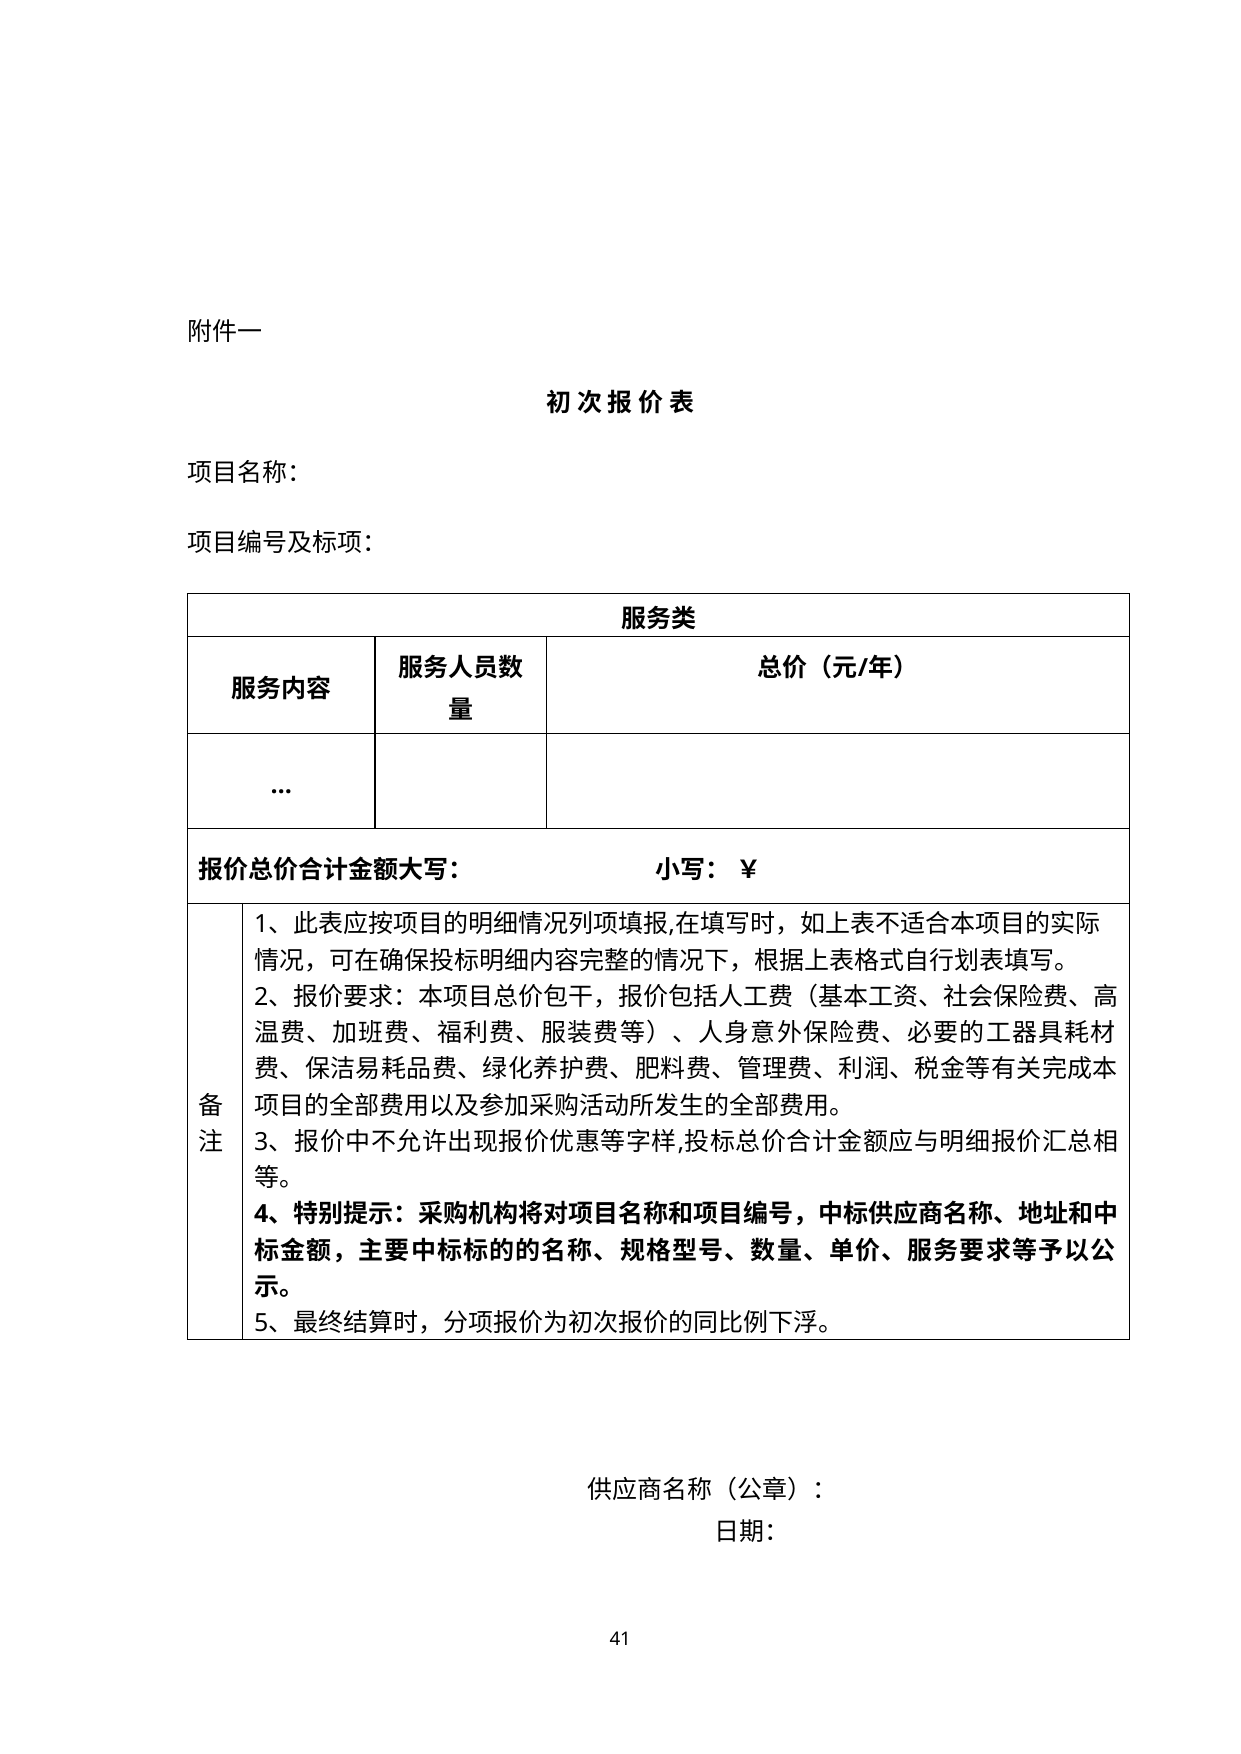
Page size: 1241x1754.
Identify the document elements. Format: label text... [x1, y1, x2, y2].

text 项目名称： [187, 452, 1053, 489]
table_cell 总价（元/年） [547, 637, 1129, 733]
table_cell … [188, 734, 374, 828]
table_cell 备注 [188, 904, 242, 1339]
table_cell 服务内容 [188, 637, 374, 733]
text 日期： [187, 1507, 1053, 1548]
table_cell [547, 734, 1129, 828]
table_header 服务类 [188, 594, 1129, 636]
text 项目编号及标项： [187, 523, 1053, 559]
table_cell 服务人员数量 [376, 637, 546, 733]
text 供应商名称（公章）： [187, 1465, 1053, 1507]
table_cell [376, 734, 546, 828]
text 附件一 [187, 312, 1053, 348]
table_cell 报价总价合计金额大写： 小写： ￥ [188, 829, 1129, 903]
table_cell 1、此表应按项目的明细情况列项填报,在填写时，如上表不适合本项目的实际情况，可在确保投标明细内容完整的情况下，根据上表格式自行划表填写。 2、报价要求：本项目总价包干，报价包括人工费（基本工资、社会保险费、高温费、加班费、福利费、服装费等）、人身意外保险费、必要的工器具耗材费、保洁易耗品费、绿化养护费、肥料费、管理费、利润、税金等有关完成本项目的全部费用以及参加采购活动所发生的全部费用。 3、报价中不允许出现报价优惠等字样,投标总价合计金额应与明细报价汇总相等。 4、特别提示：采购机构将对项目名称和项目编号，中标供应商名称、地址和中标金额，主要中标标的的名称、规格型号、数量、单价、服务要求等予以公示。 5、最终结算时，分项报价为初次报价的同比例下浮。 [243, 904, 1129, 1339]
text 初 次 报 价 表 [187, 382, 1053, 418]
